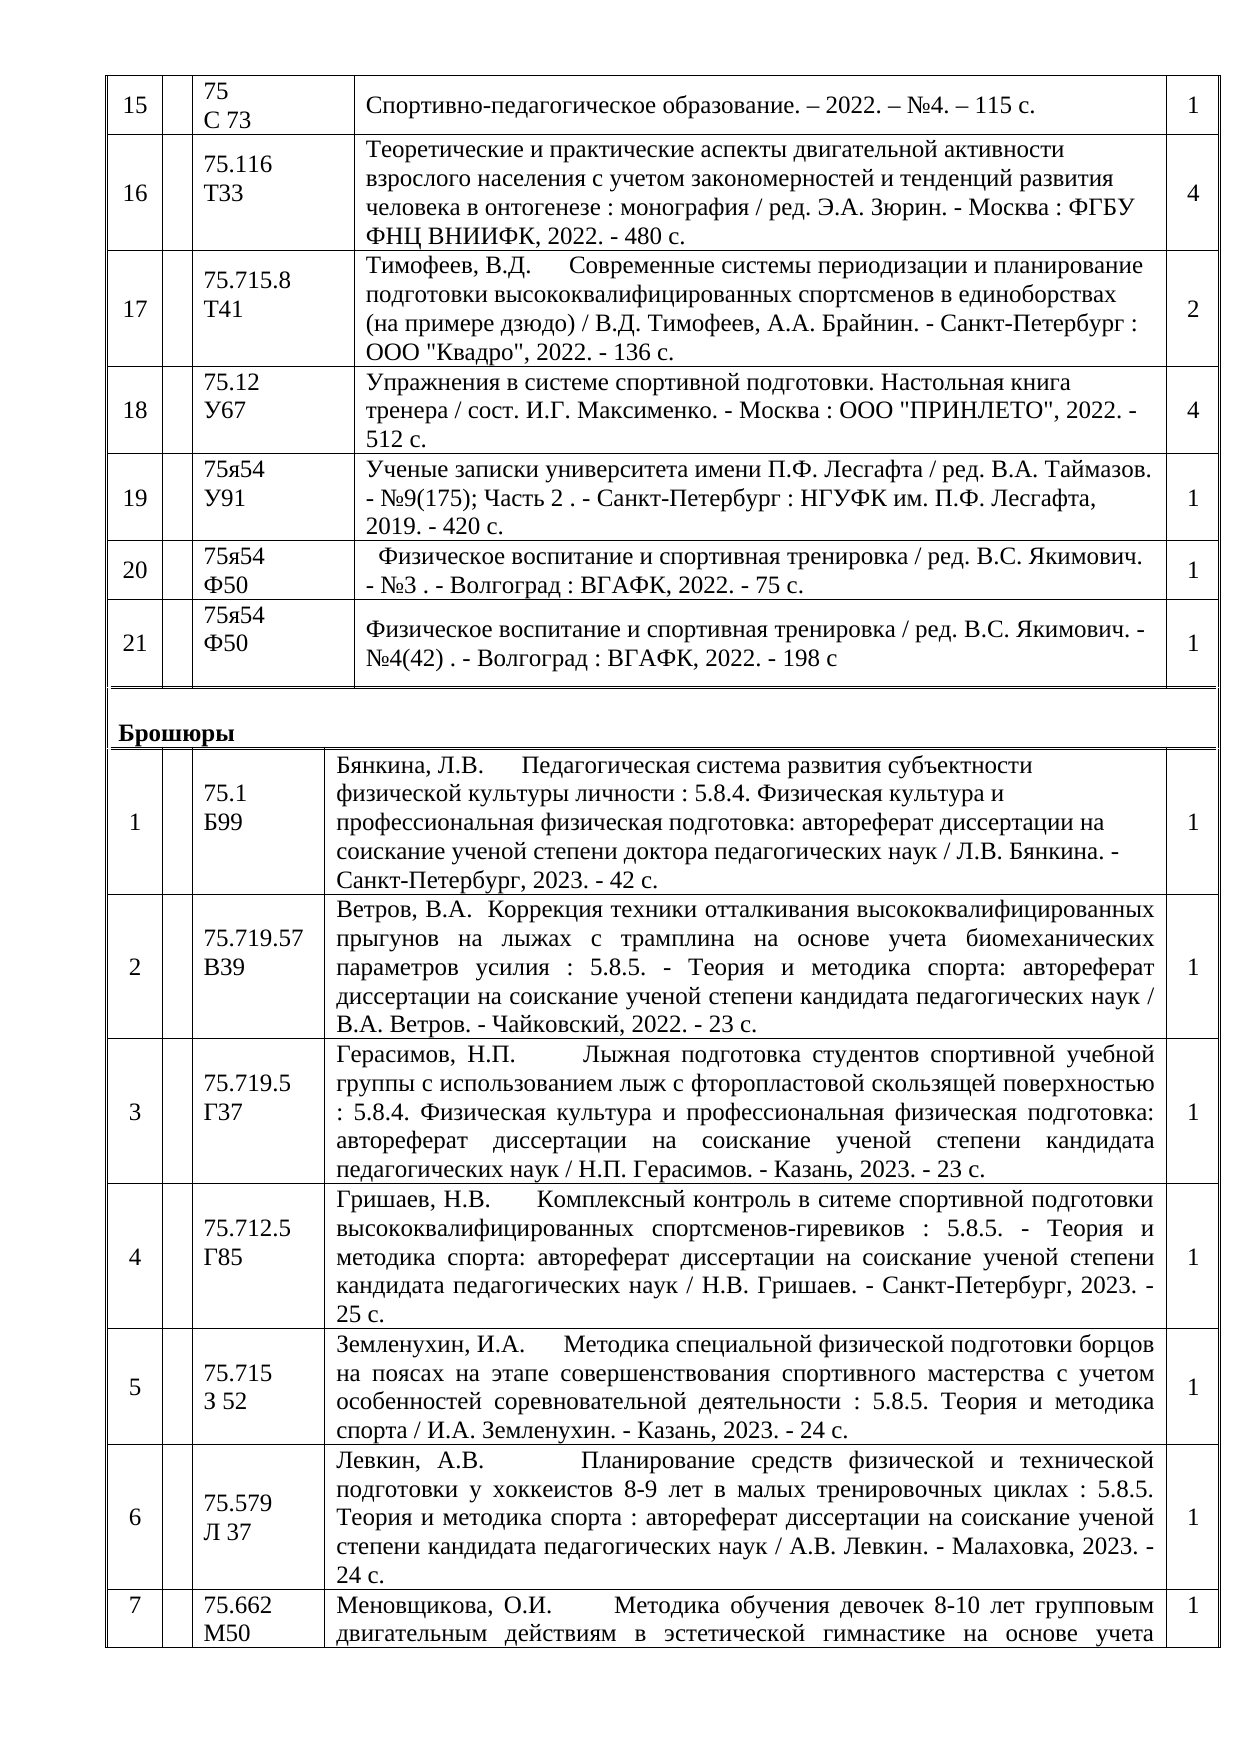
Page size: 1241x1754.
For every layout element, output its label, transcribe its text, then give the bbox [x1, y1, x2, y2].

table_cell 1 [1167, 747, 1218, 893]
table_cell Теоретические и практические аспекты двигательной активности взрослого населения с учетом закономерностей и тенденций развития человека в онтогенезе : монография / ред. Э.А. Зюрин. - Москва : ФГБУ ФНЦ ВНИИФК, 2022. - 480 с. [355, 135, 1166, 249]
table_cell 75.712.5 Г85 [193, 1184, 324, 1328]
table_cell 75я54 У91 [193, 454, 354, 540]
table_cell 75.1 Б99 [193, 750, 324, 893]
table_cell [163, 1329, 192, 1444]
table_cell 1 [1167, 454, 1218, 540]
table_cell Брошюры [107, 686, 1219, 747]
table_cell [163, 135, 192, 249]
table_cell 2 [108, 895, 162, 1038]
table_cell 21 [108, 600, 162, 686]
table_cell 75я54 Ф50 [193, 541, 354, 599]
table_cell Спортивно-педагогическое образование. – 2022. – №4. – 115 с. [355, 76, 1166, 133]
table_cell 17 [108, 251, 162, 366]
table_cell 4 [1167, 367, 1218, 453]
table_cell 6 [108, 1445, 162, 1589]
table_cell Физическое воспитание и спортивная тренировка / ред. В.С. Якимович. - №4(42) . - Волгоград : ВГАФК, 2022. - 198 с [355, 600, 1166, 686]
table_cell 75.116 Т33 [193, 135, 354, 249]
table_cell [163, 76, 192, 133]
table_cell [163, 895, 192, 1038]
table_cell 2 [1167, 251, 1218, 366]
table_cell 1 [1167, 600, 1218, 686]
table_cell Упражнения в системе спортивной подготовки. Настольная книга тренера / сост. И.Г. Максименко. - Москва : ООО "ПРИНЛЕТО", 2022. - 512 с. [355, 367, 1166, 453]
table_cell 75.715.8 Т41 [193, 251, 354, 366]
table_cell 75 С 73 [193, 76, 354, 133]
table_cell 75.12 У67 [193, 367, 354, 453]
table_cell [163, 600, 192, 686]
table_cell 7 [108, 1590, 162, 1647]
table_cell [163, 1039, 192, 1183]
table_cell 75.715 З 52 [193, 1329, 324, 1444]
table_cell 4 [1167, 135, 1218, 249]
table_cell 75.719.5 Г37 [193, 1039, 324, 1183]
table_cell Герасимов, Н.П. Лыжная подготовка студентов спортивной учебной группы с использованием лыж с фторопластовой скользящей поверхностью : 5.8.4. Физическая культура и профессиональная физическая подготовка: автореферат диссертации на соискание ученой степени кандидата педагогических наук / Н.П. Герасимов. - Казань, 2023. - 23 с. [325, 1039, 1166, 1183]
table_cell [163, 251, 192, 366]
table_cell 1 [1167, 1445, 1218, 1589]
table_cell 5 [108, 1329, 162, 1444]
table_cell [163, 541, 192, 599]
table_cell Левкин, А.В. Планирование средств физической и технической подготовки у хоккеистов 8-9 лет в малых тренировочных циклах : 5.8.5. Теория и методика спорта : автореферат диссертации на соискание ученой степени кандидата педагогических наук / А.В. Левкин. - Малаховка, 2023. - 24 с. [325, 1445, 1166, 1589]
table_cell 16 [108, 135, 162, 249]
table_cell 1 [1167, 1039, 1218, 1183]
table_cell Ветров, В.А. Коррекция техники отталкивания высококвалифицированных прыгунов на лыжах с трамплина на основе учета биомеханических параметров усилия : 5.8.5. - Теория и методика спорта: автореферат диссертации на соискание ученой степени кандидата педагогических наук / В.А. Ветров. - Чайковский, 2022. - 23 с. [325, 895, 1166, 1038]
table_cell 3 [108, 1039, 162, 1183]
table_cell Бянкина, Л.В. Педагогическая система развития субъектности физической культуры личности : 5.8.4. Физическая культура и профессиональная физическая подготовка: автореферат диссертации на соискание ученой степени доктора педагогических наук / Л.В. Бянкина. - Санкт-Петербург, 2023. - 42 с. [325, 750, 1166, 893]
table_cell 75.719.57 В39 [193, 895, 324, 1038]
table_cell 75.579 Л 37 [193, 1445, 324, 1589]
table_cell [163, 367, 192, 453]
table_cell [163, 454, 192, 540]
table_cell Гришаев, Н.В. Комплексный контроль в ситеме спортивной подготовки высококвалифицированных спортсменов-гиревиков : 5.8.5. - Теория и методика спорта: автореферат диссертации на соискание ученой степени кандидата педагогических наук / Н.В. Гришаев. - Санкт-Петербург, 2023. - 25 с. [325, 1184, 1166, 1328]
table_cell 1 [1167, 1184, 1218, 1328]
table_cell [163, 1590, 192, 1647]
table_cell 1 [1167, 541, 1218, 599]
table_cell 1 [1167, 1590, 1218, 1647]
table_cell Ученые записки университета имени П.Ф. Лесгафта / ред. В.А. Таймазов. - №9(175); Часть 2 . - Санкт-Петербург : НГУФК им. П.Ф. Лесгафта, 2019. - 420 с. [355, 454, 1166, 540]
table_cell [163, 1445, 192, 1589]
table_cell 19 [108, 454, 162, 540]
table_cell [325, 1590, 1166, 1647]
table_cell 75я54 Ф50 [193, 600, 354, 686]
table_cell Физическое воспитание и спортивная тренировка / ред. В.С. Якимович. - №3 . - Волгоград : ВГАФК, 2022. - 75 с. [355, 541, 1166, 599]
table_cell 1 [1167, 1329, 1218, 1444]
table_cell Тимофеев, В.Д. Современные системы периодизации и планирование подготовки высококвалифицированных спортсменов в единоборствах (на примере дзюдо) / В.Д. Тимофеев, А.А. Брайнин. - Санкт-Петербург : ООО "Квадро", 2022. - 136 с. [355, 251, 1166, 366]
table_cell 1 [108, 747, 162, 893]
table_cell 4 [108, 1184, 162, 1328]
table_cell 1 [1167, 76, 1218, 133]
table_cell 18 [108, 367, 162, 453]
table_cell Земленухин, И.А. Методика специальной физической подготовки борцов на поясах на этапе совершенствования спортивного мастерства с учетом особенностей соревновательной деятельности : 5.8.5. Теория и методика спорта / И.А. Земленухин. - Казань, 2023. - 24 с. [325, 1329, 1166, 1444]
table_cell [163, 1184, 192, 1328]
table_cell 1 [1167, 895, 1218, 1038]
table_cell 20 [108, 541, 162, 599]
table_cell [163, 750, 192, 893]
table_cell 15 [108, 76, 162, 133]
table_cell 75.662 М50 [193, 1590, 324, 1647]
